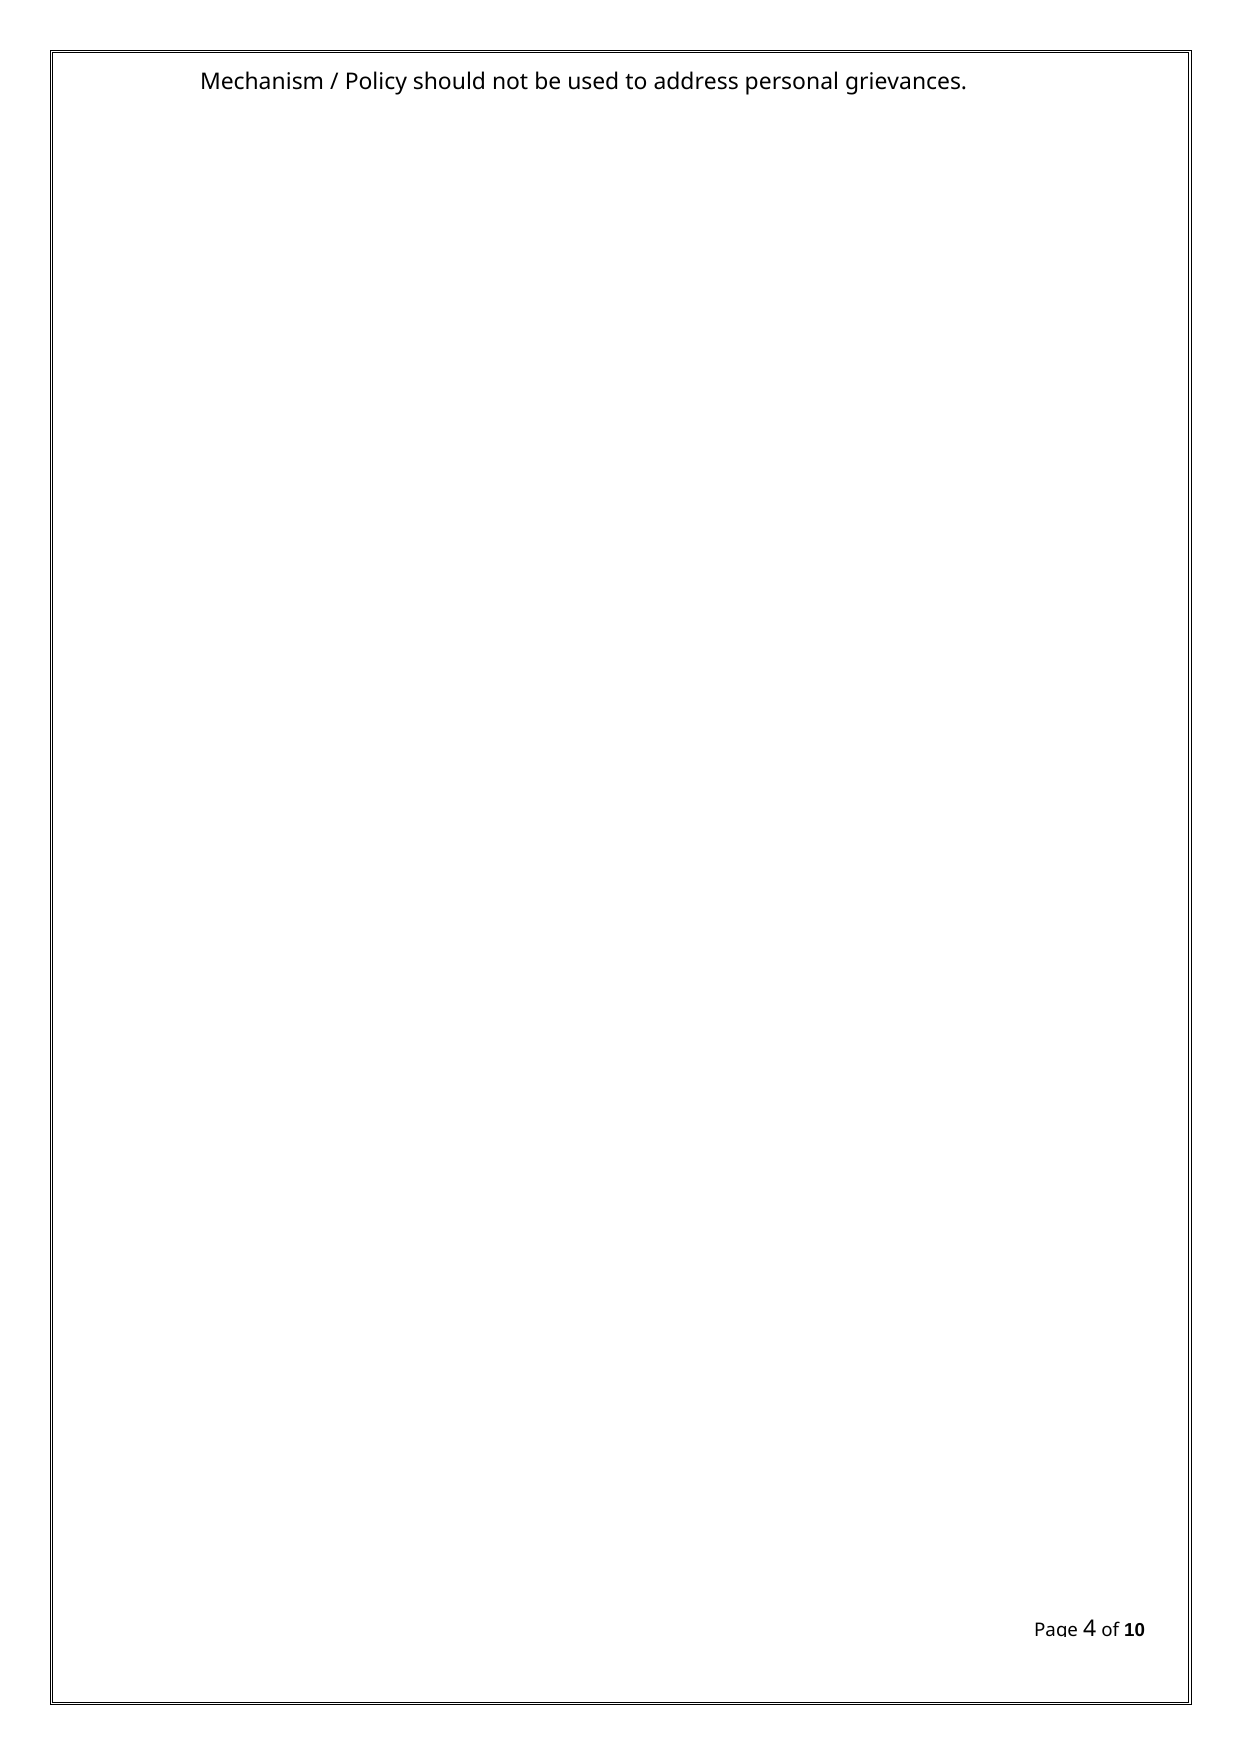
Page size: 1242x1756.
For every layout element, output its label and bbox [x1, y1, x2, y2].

text [200, 64, 1153, 96]
